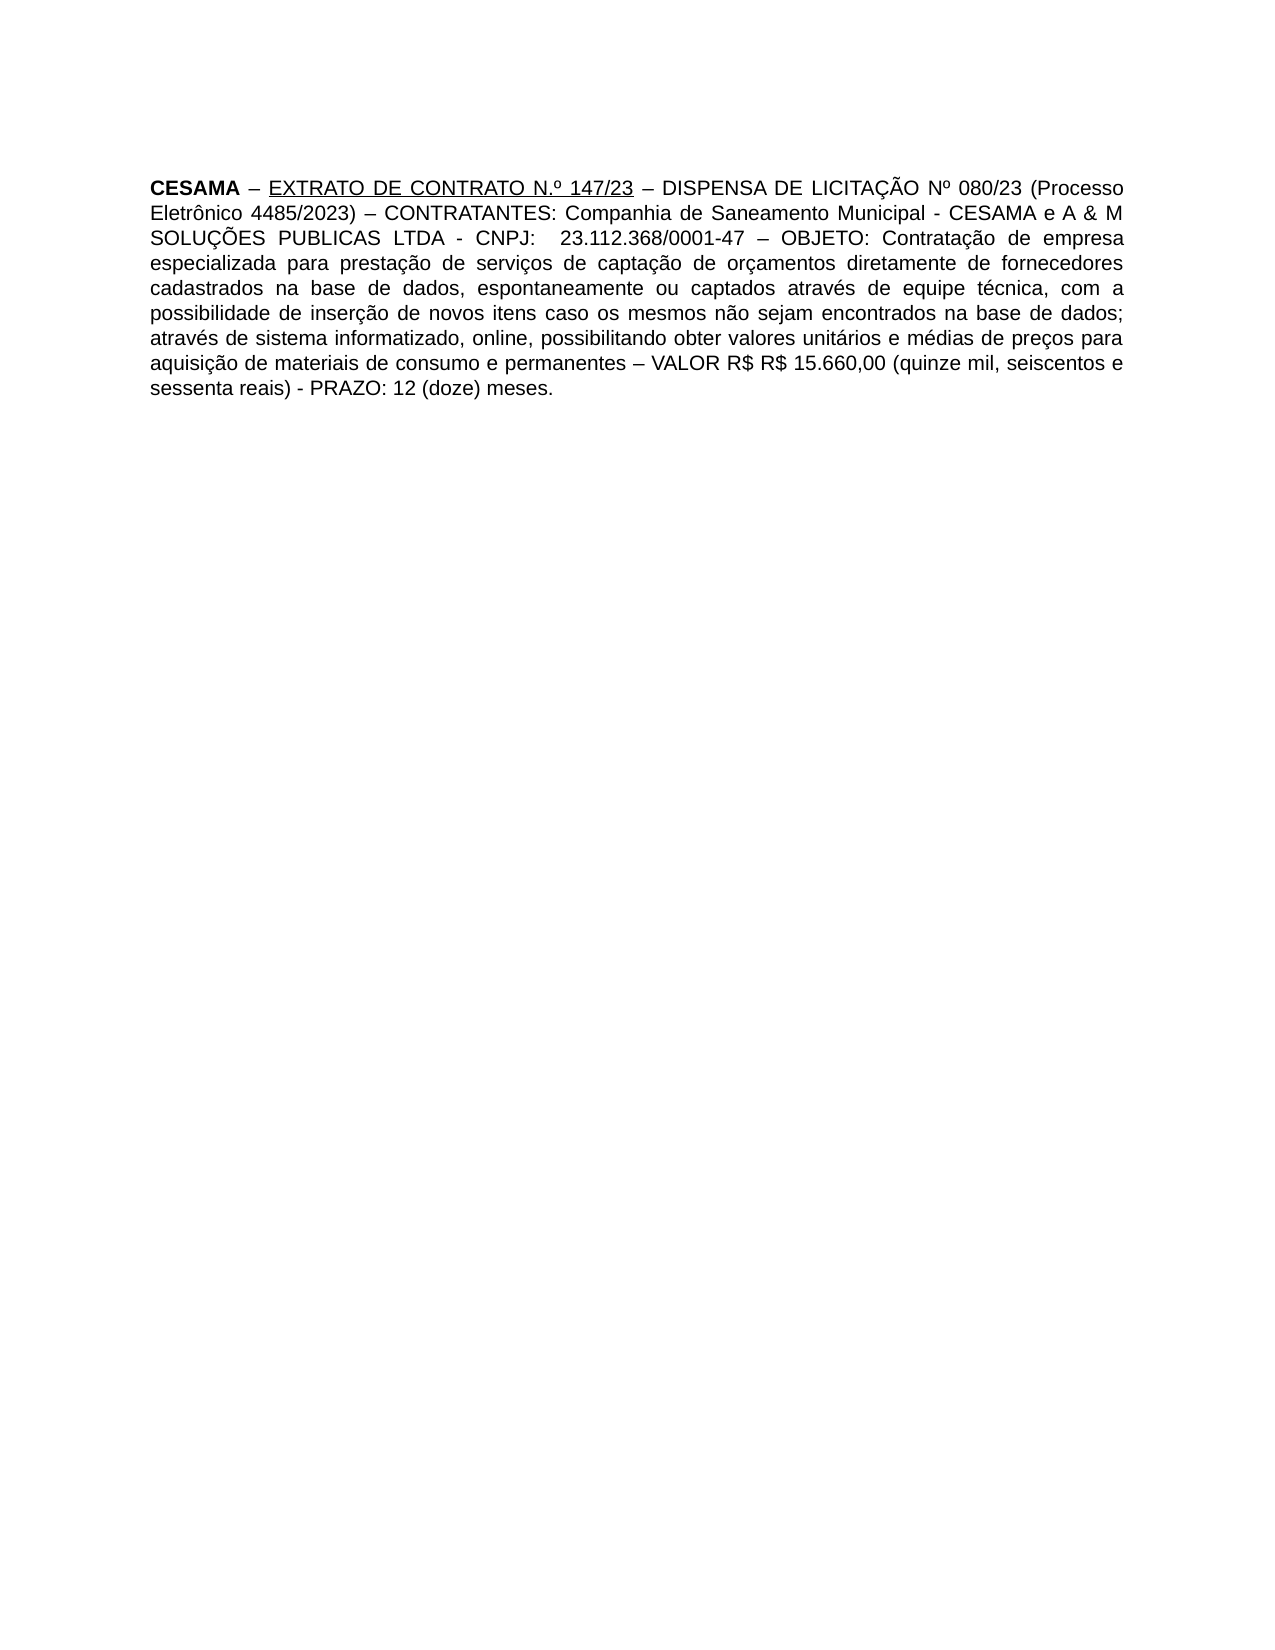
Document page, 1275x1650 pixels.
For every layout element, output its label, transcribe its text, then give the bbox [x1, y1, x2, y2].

text CESAMA – EXTRATO DE CONTRATO N.º 147/23 – DISPENSA DE LICITAÇÃO Nº 080/23 (Processo Eletrônico 4485/2023) – CONTRATANTES: Companhia de Saneamento Municipal - CESAMA e A & M SOLUÇÕES PUBLICAS LTDA - CNPJ: 23.112.368/0001-47 – OBJETO: Contratação de empresa especializada para prestação de serviços de captação de orçamentos diretamente de fornecedores cadastrados na base de dados, espontaneamente ou captados através de equipe técnica, com a possibilidade de inserção de novos itens caso os mesmos não sejam encontrados na base de dados; através de sistema informatizado, online, possibilitando obter valores unitários e médias de preços para aquisição de materiais de consumo e permanentes – VALOR R$ R$ 15.660,00 (quinze mil, seiscentos e sessenta reais) - PRAZO: 12 (doze) meses. [150, 175, 1125, 400]
